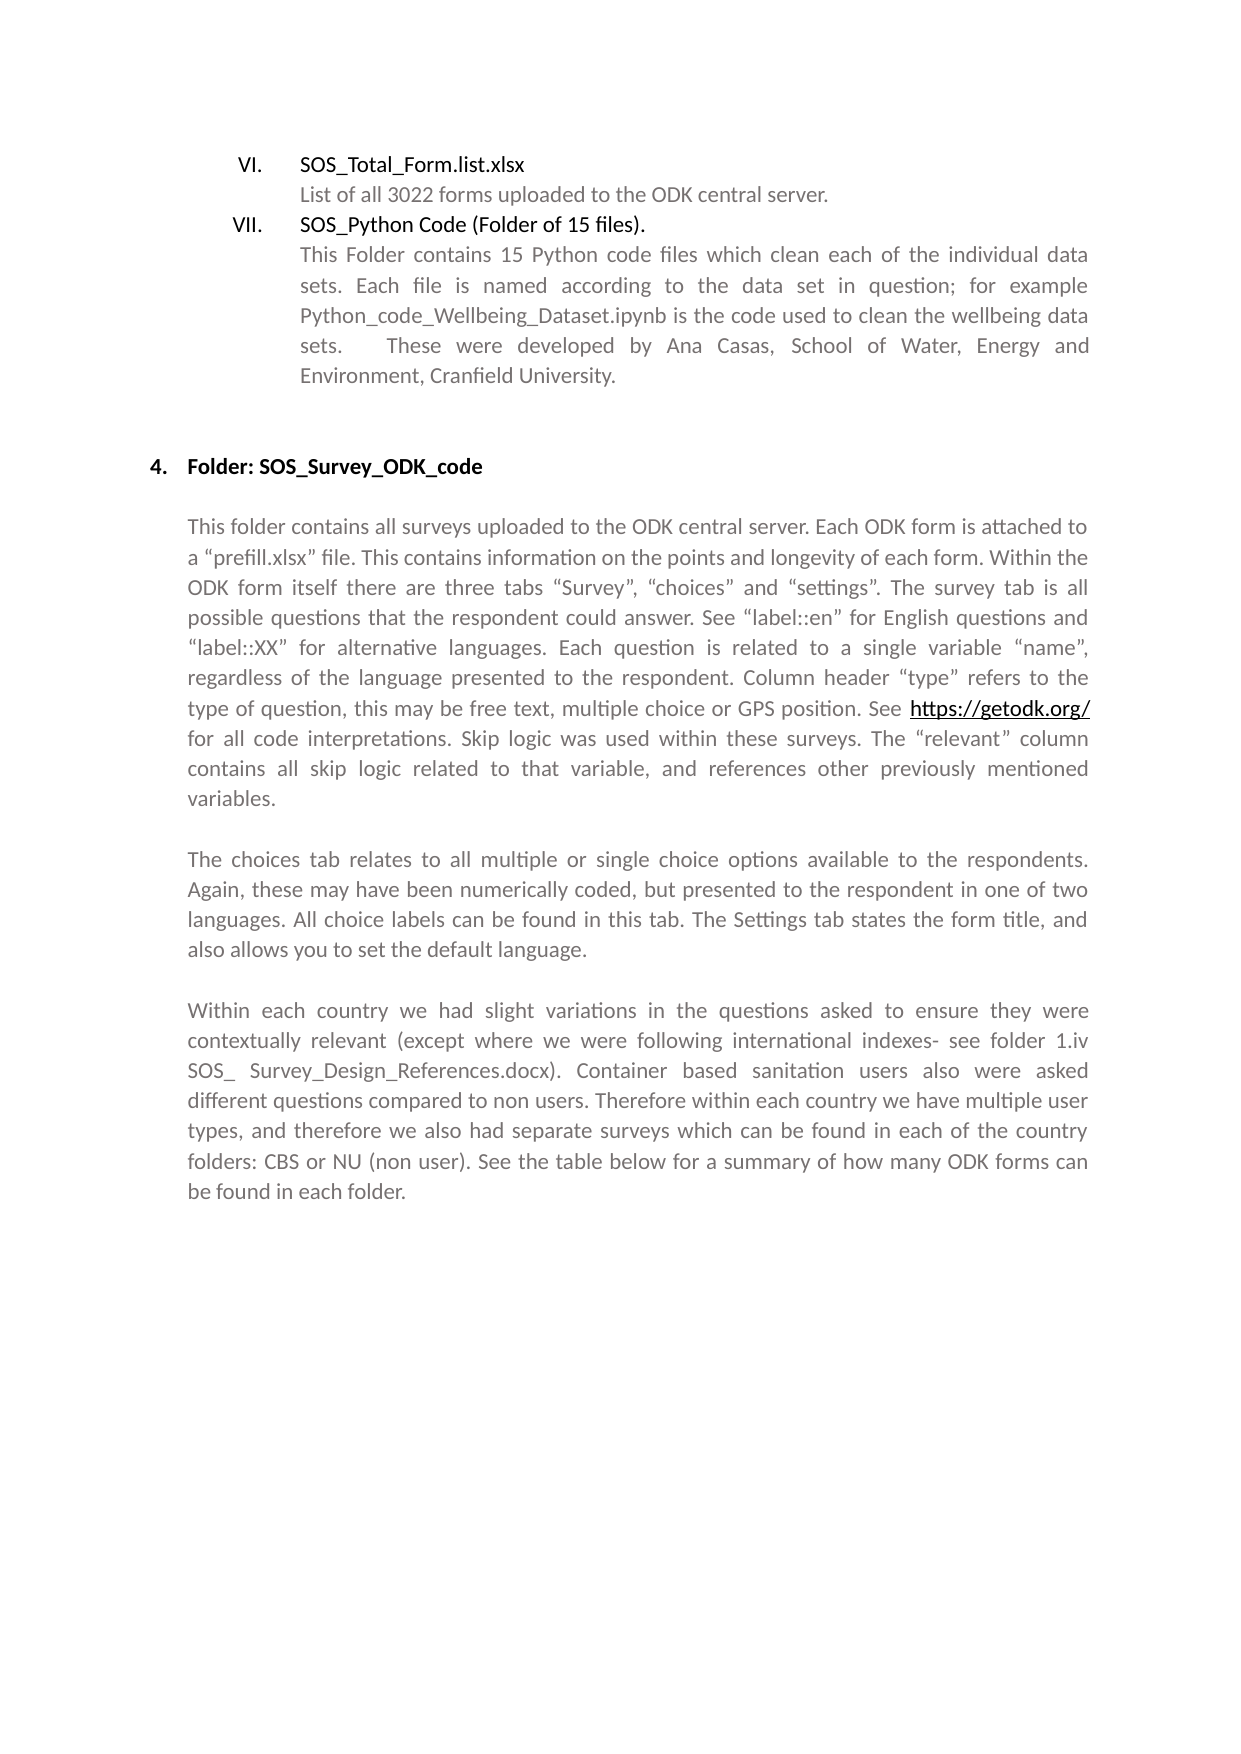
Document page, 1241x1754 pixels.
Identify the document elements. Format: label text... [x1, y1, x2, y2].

list The choices tab relates to all multiple or single choice options available to the respondents. Again, these may have been numerically coded, but presented to the respondent in one of two languages. All choice labels can be found in this tab. The Settings tab states the form title, and also allows you to set the default language. [187, 845, 1090, 963]
list SOS_Python Code (Folder of 15 files). [262, 210, 1090, 238]
list Within each country we had slight variations in the questions asked to ensure they were contextually relevant (except where we were following international indexes- see folder 1.iv SOS_ Survey_Design_References.docx). Container based sanitation users also were asked different questions compared to non users. Therefore within each country we have multiple user types, and therefore we also had separate surveys which can be found in each of the country folders: CBS or NU (non user). See the table below for a summary of how many ODK forms can be found in each folder. [187, 996, 1090, 1205]
list Folder: SOS_Survey_ODK_code [150, 452, 1090, 480]
list This folder contains all surveys uploaded to the ODK central server. Each ODK form is attached to a “prefill.xlsx” file. This contains information on the points and longevity of each form. Within the ODK form itself there are three tabs “Survey”, “choices” and “settings”. The survey tab is all possible questions that the respondent could answer. See “label::en” for English questions and “label::XX” for alternative languages. Each question is related to a single variable “name”, regardless of the language presented to the respondent. Column header “type” refers to the type of question, this may be free text, multiple choice or GPS position. See https://getodk.org/ for all code interpretations. Skip logic was used within these surveys. The “relevant” column contains all skip logic related to that variable, and references other previously mentioned variables. [187, 512, 1090, 812]
list SOS_Total_Form.list.xlsx [262, 150, 1090, 178]
list List of all 3022 forms uploaded to the ODK central server. [300, 180, 1090, 208]
list This Folder contains 15 Python code files which clean each of the individual data sets. Each file is named according to the data set in question; for example Python_code_Wellbeing_Dataset.ipynb is the code used to clean the wellbeing data sets. These were developed by Ana Casas, School of Water, Energy and Environment, Cranfield University. [300, 241, 1090, 389]
